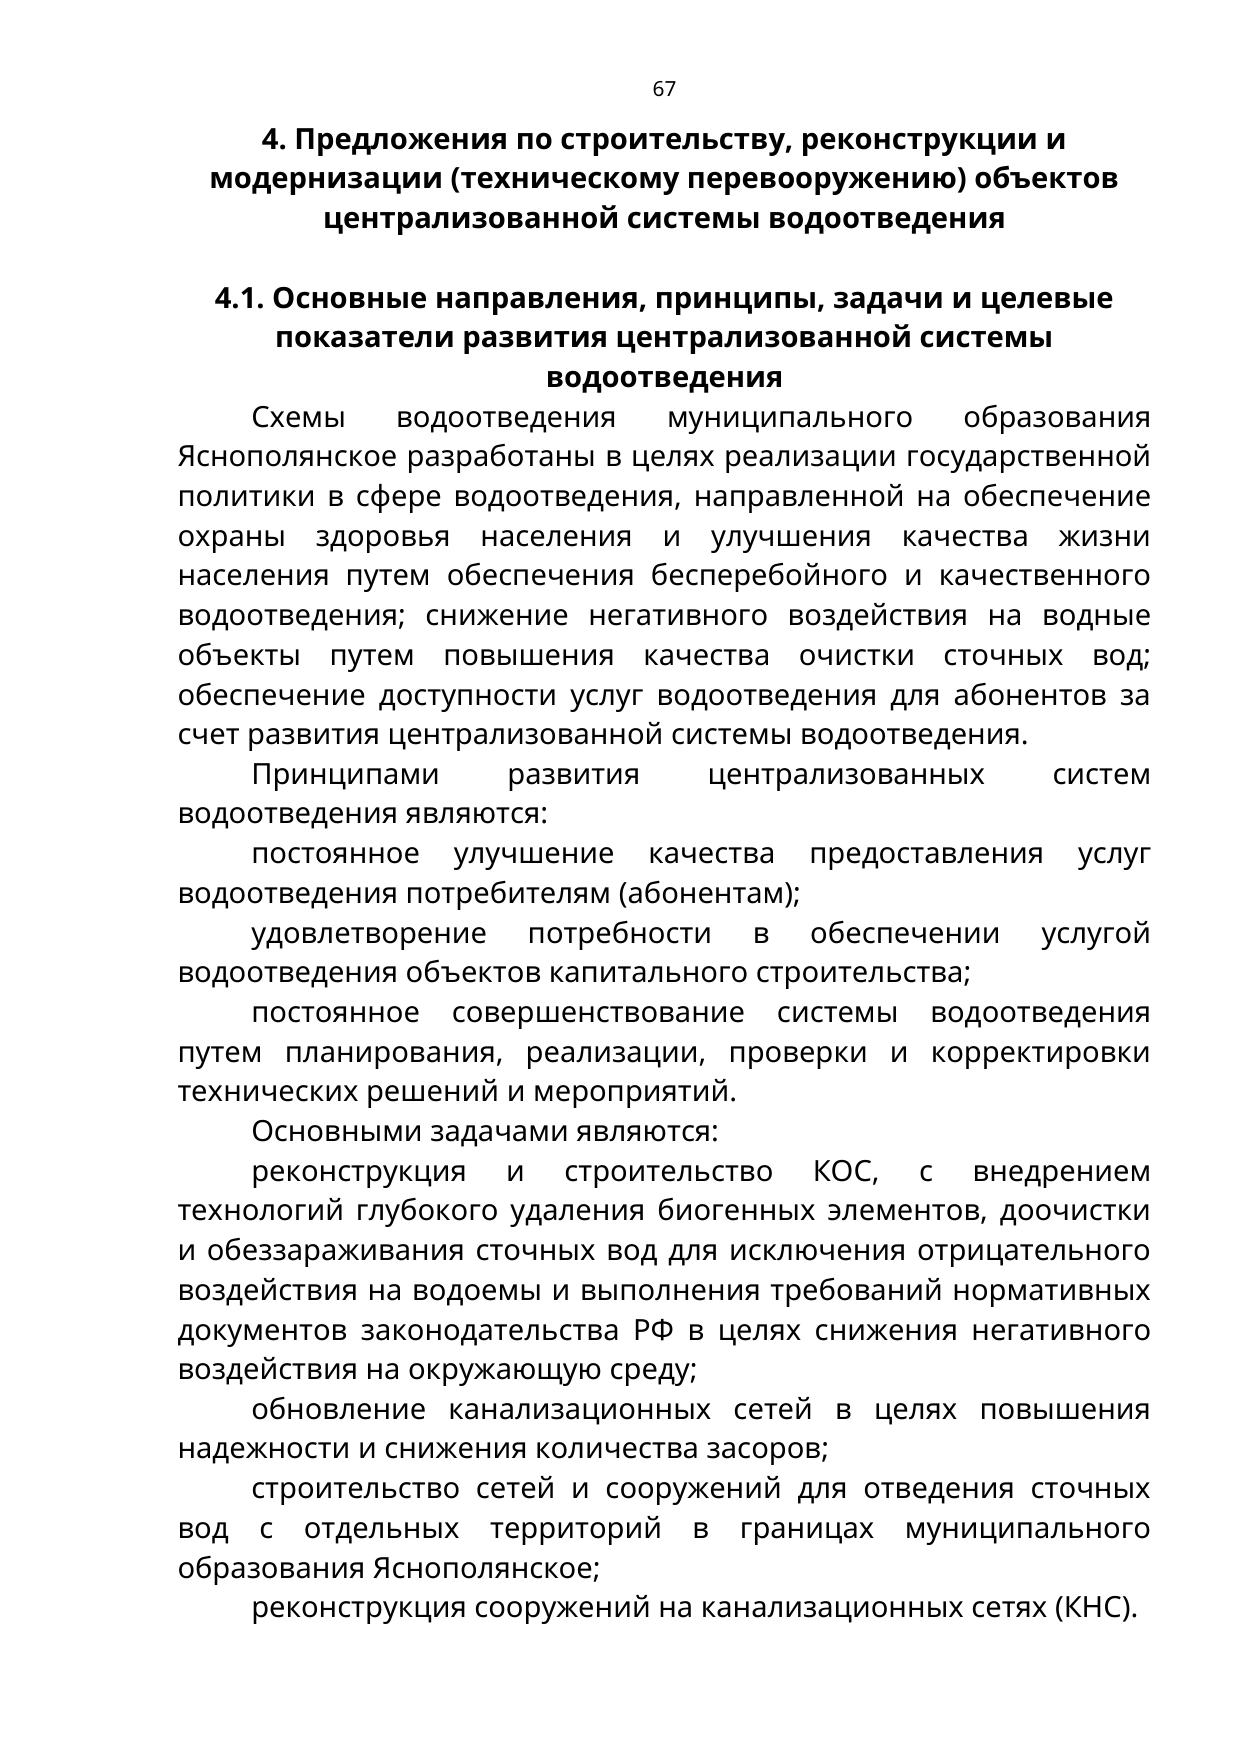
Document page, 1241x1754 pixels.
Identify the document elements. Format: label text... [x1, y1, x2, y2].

text строительство сетей и сооружений для отведения сточных вод с отдельных территорий в границах муниципального образования Яснополянское; [177, 1467, 1152, 1587]
text Схемы водоотведения муниципального образования Яснополянское разработаны в целях реализации государственной политики в сфере водоотведения, направленной на обеспечение охраны здоровья населения и улучшения качества жизни населения путем обеспечения бесперебойного и качественного водоотведения; снижение негативного воздействия на водные объекты путем повышения качества очистки сточных вод; обеспечение доступности услуг водоотведения для абонентов за счет развития централизованной системы водоотведения. [177, 396, 1152, 753]
text удовлетворение потребности в обеспечении услугой водоотведения объектов капитального строительства; [177, 912, 1152, 991]
text обновление канализационных сетей в целях повышения надежности и снижения количества засоров; [177, 1388, 1152, 1467]
text Принципами развития централизованных систем водоотведения являются: [177, 753, 1152, 832]
text постоянное совершенствование системы водоотведения путем планирования, реализации, проверки и корректировки технических решений и мероприятий. [177, 991, 1152, 1110]
text реконструкция и строительство КОС, с внедрением технологий глубокого удаления биогенных элементов, доочистки и обеззараживания сточных вод для исключения отрицательного воздействия на водоемы и выполнения требований нормативных документов законодательства РФ в целях снижения негативного воздействия на окружающую среду; [177, 1150, 1152, 1388]
text Основными задачами являются: [177, 1110, 1152, 1150]
text реконструкция сооружений на канализационных сетях (КНС). [177, 1587, 1152, 1626]
text постоянное улучшение качества предоставления услуг водоотведения потребителям (абонентам); [177, 832, 1152, 912]
text 4. Предложения по строительству, реконструкции и модернизации (техническому перевооружению) объектов централизованной системы водоотведения [177, 118, 1152, 237]
text 4.1. Основные направления, принципы, задачи и целевые показатели развития централизованной системы водоотведения [177, 277, 1152, 396]
